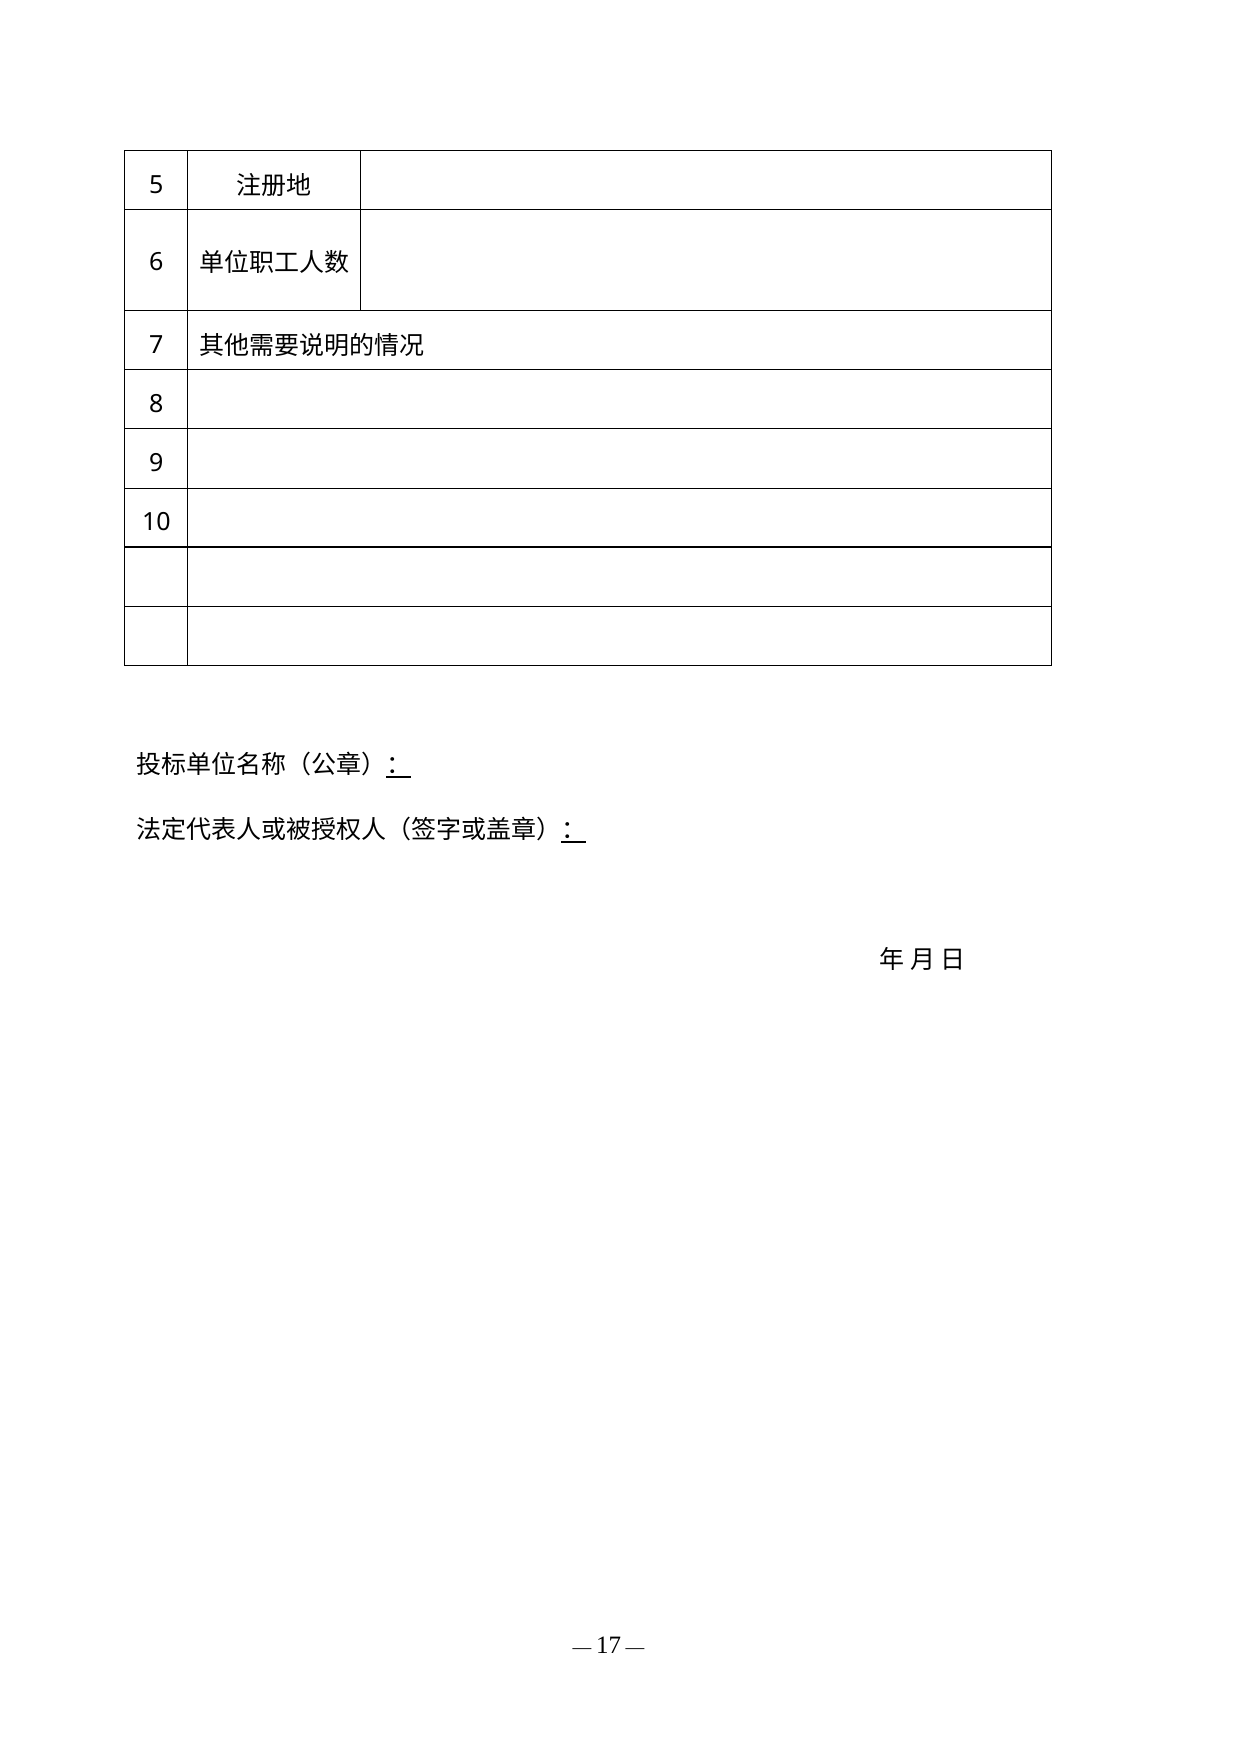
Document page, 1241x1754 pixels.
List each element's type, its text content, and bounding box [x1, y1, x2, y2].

table_cell [188, 548, 1051, 606]
text 法定代表人或被授权人（签字或盖章）： [136, 796, 1081, 861]
table_cell [188, 429, 1051, 487]
table_cell [188, 370, 1051, 428]
text 年 月 日 [829, 926, 1081, 991]
table_cell [188, 489, 1051, 546]
table_cell 10 [125, 489, 187, 546]
table_cell 单位职工人数 [188, 210, 360, 310]
table_cell 7 [125, 311, 187, 369]
table_cell 6 [125, 210, 187, 310]
table_cell [361, 210, 1051, 310]
table_cell [125, 548, 187, 606]
table_cell [188, 607, 1051, 664]
table_cell [361, 151, 1051, 209]
table_cell 5 [125, 151, 187, 209]
text 投标单位名称（公章）： [136, 731, 1081, 796]
table_cell 其他需要说明的情况 [188, 311, 1051, 369]
table_cell 8 [125, 370, 187, 428]
table_cell [125, 607, 187, 664]
table_cell 9 [125, 429, 187, 487]
table_cell 注册地 [188, 151, 360, 209]
